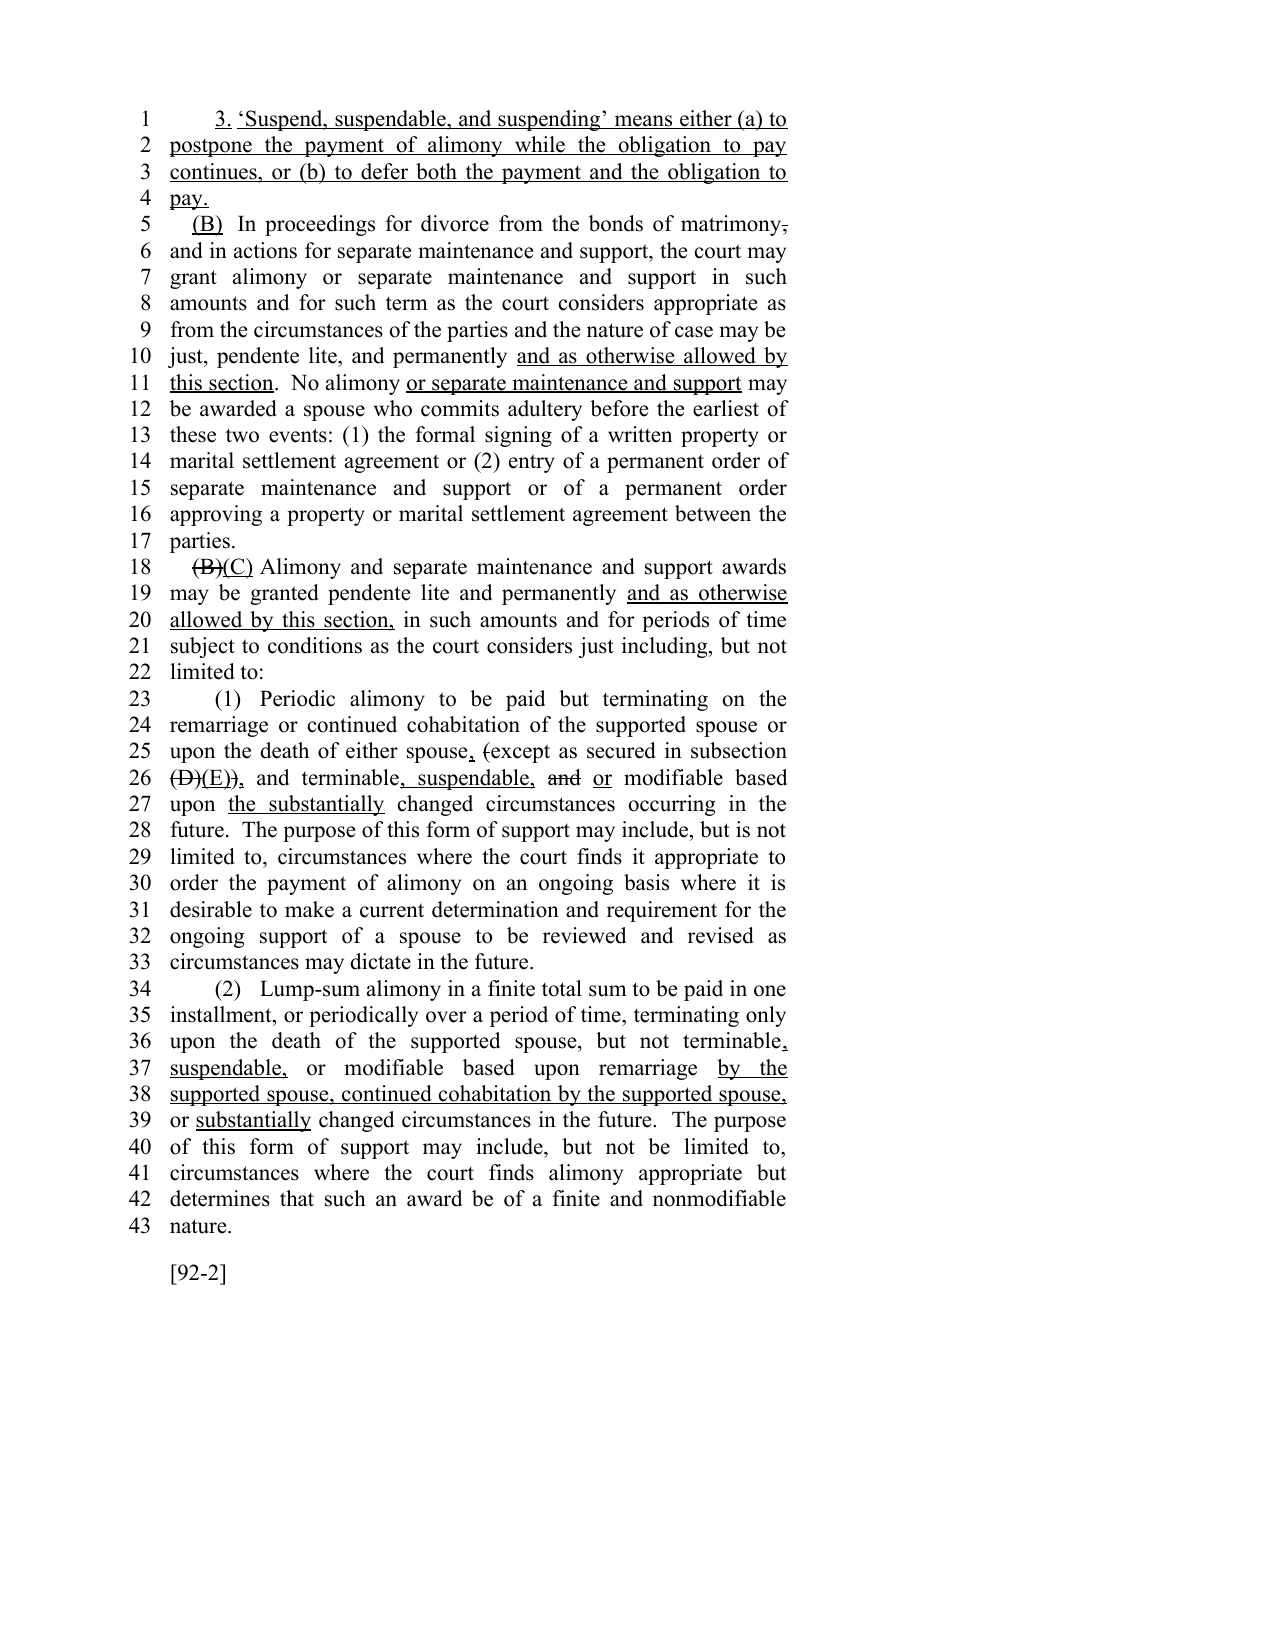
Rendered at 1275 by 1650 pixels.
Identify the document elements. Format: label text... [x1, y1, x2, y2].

text 3. ‘Suspend, suspendable, and suspending’ means either (a) to postpone the payment of alimony while the obligation to pay continues, or (b) to defer both the payment and the obligation to pay. [169, 182, 787, 210]
text 3. ‘Suspend, suspendable, and suspending’ means either (a) to postpone the payment of alimony while the obligation to pay continues, or (b) to defer both the payment and the obligation to pay. [169, 105, 787, 154]
text (2) Lump-sum alimony in a finite total sum to be paid in one installment, or periodically over a period of time, terminating only upon the death of the supported spouse, but not terminable, suspendable, or modifiable based upon remarriage by the supported spouse, continued cohabitation by the supported spouse, or substantially changed circumstances in the future. The purpose of this form of support may include, but not be limited to, circumstances where the court finds alimony appropriate but determines that such an award be of a finite and nonmodifiable nature. [169, 1104, 787, 1238]
text (B) In proceedings for divorce from the bonds of matrimony, and in actions for separate maintenance and support, the court may grant alimony or separate maintenance and support in such amounts and for such term as the court considers appropriate as from the circumstances of the parties and the nature of case may be just, pendente lite, and permanently and as otherwise allowed by this section. No alimony or separate maintenance and support may be awarded a spouse who commits adultery before the earliest of these two events: (1) the formal signing of a written property or marital settlement agreement or (2) entry of a permanent order of separate maintenance and support or of a permanent order approving a property or marital settlement agreement between the parties. [169, 210, 787, 553]
text 3. ‘Suspend, suspendable, and suspending’ means either (a) to postpone the payment of alimony while the obligation to pay continues, or (b) to defer both the payment and the obligation to pay. [169, 155, 787, 181]
text (B)(C) Alimony and separate maintenance and support awards may be granted pendente lite and permanently and as otherwise allowed by this section, in such amounts and for periods of time subject to conditions as the court considers just including, but not limited to: [169, 553, 787, 685]
text (1) Periodic alimony to be paid but terminating on the remarriage or continued cohabitation of the supported spouse or upon the death of either spouse, (except as secured in subsection (D)(E)), and terminable, suspendable, and or modifiable based upon the substantially changed circumstances occurring in the future. The purpose of this form of support may include, but is not limited to, circumstances where the court finds it appropriate to order the payment of alimony on an ongoing basis where it is desirable to make a current determination and requirement for the ongoing support of a spouse to be reviewed and revised as circumstances may dictate in the future. [169, 685, 787, 975]
text (2) Lump-sum alimony in a finite total sum to be paid in one installment, or periodically over a period of time, terminating only upon the death of the supported spouse, but not terminable, suspendable, or modifiable based upon remarriage by the supported spouse, continued cohabitation by the supported spouse, or substantially changed circumstances in the future. The purpose of this form of support may include, but not be limited to, circumstances where the court finds alimony appropriate but determines that such an award be of a finite and nonmodifiable nature. [169, 975, 787, 1103]
